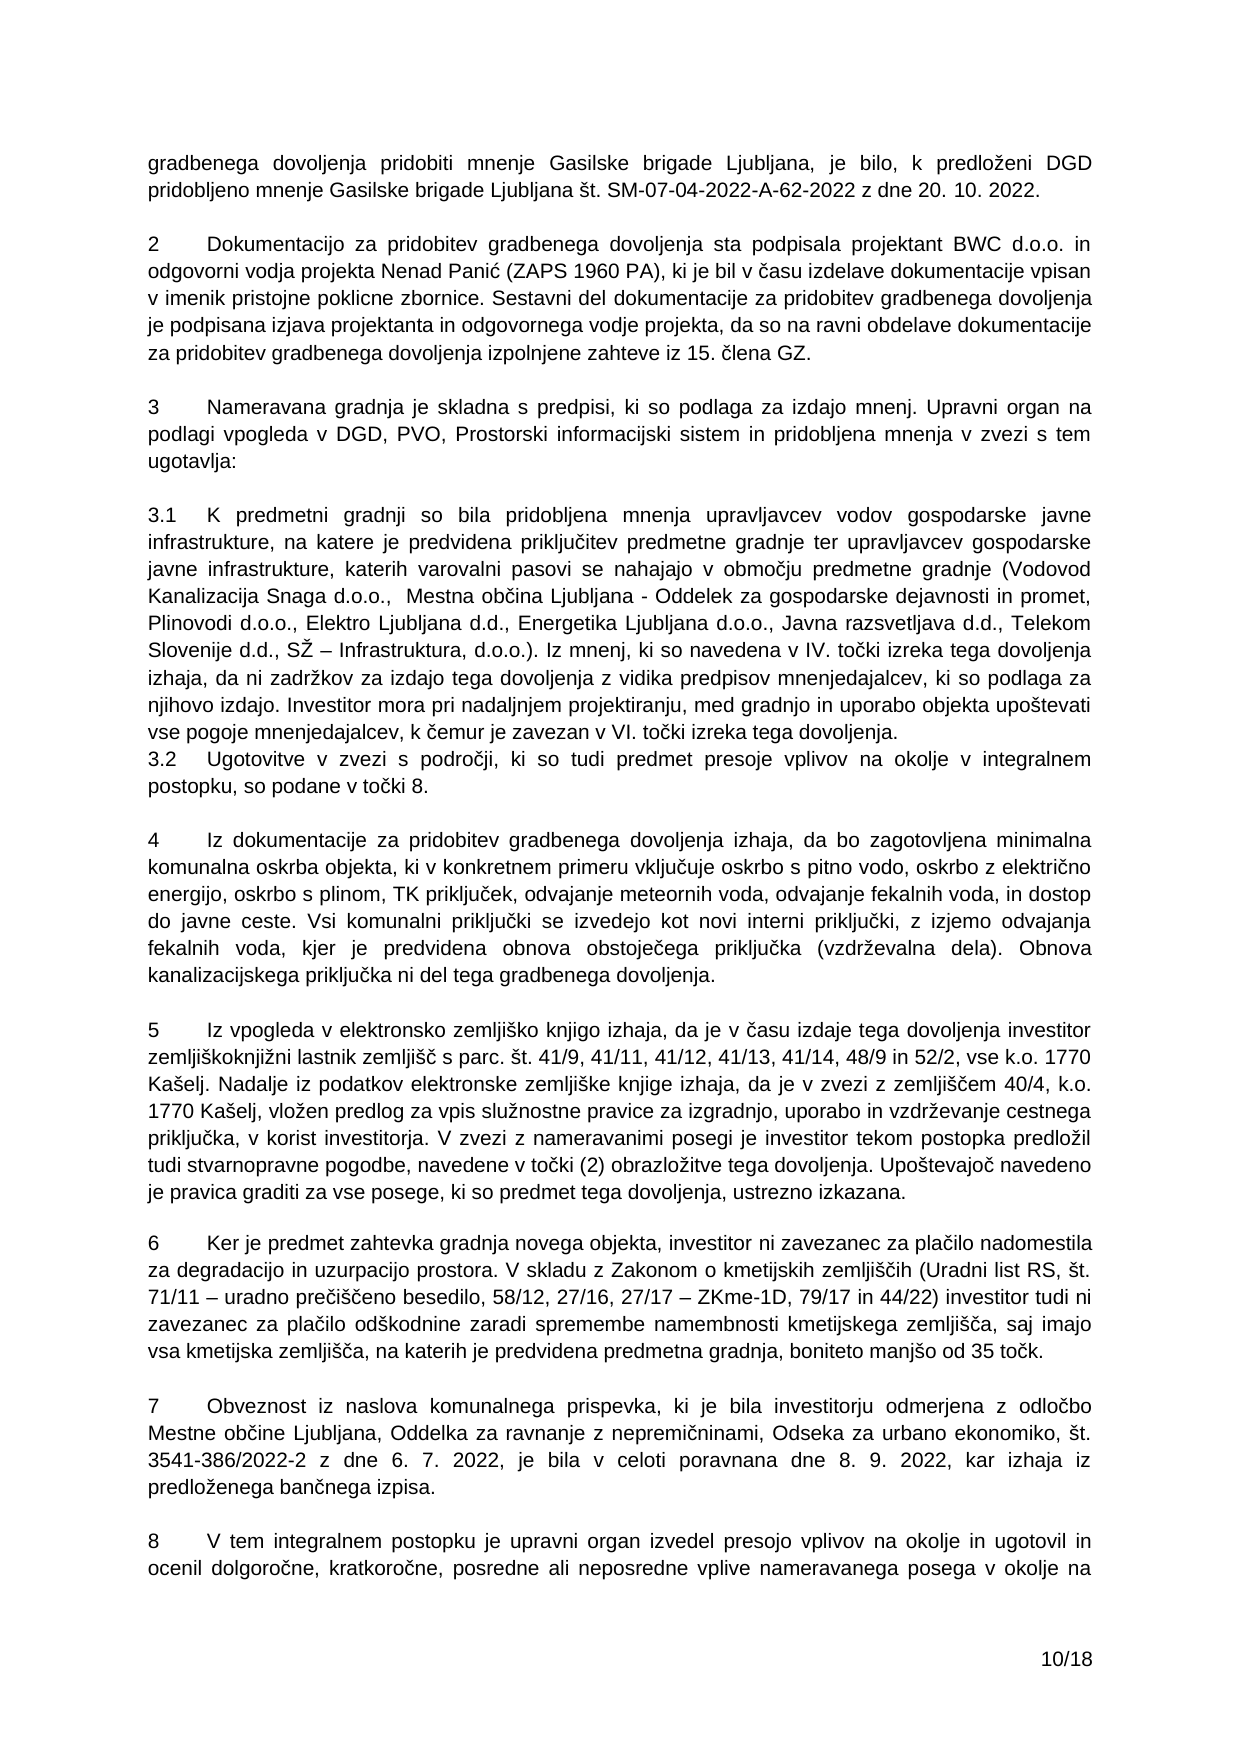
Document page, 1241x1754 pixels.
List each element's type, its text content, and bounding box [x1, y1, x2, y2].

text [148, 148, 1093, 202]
text K predmetni gradnji so bila pridobljena mnenja upravljavcev vodov gospodarske javne infrastrukture, na katere je predvidena priključitev predmetne gradnje ter upravljavcev gospodarske javne infrastrukture, katerih varovalni pasovi se nahajajo v območju predmetne gradnje (Vodovod Kanalizacija Snaga d.o.o., Mestna občina Ljubljana - Oddelek za gospodarske dejavnosti in promet, Plinovodi d.o.o., Elektro Ljubljana d.d., Energetika Ljubljana d.o.o., Javna razsvetljava d.d., Telekom Slovenije d.d., SŽ – Infrastruktura, d.o.o.). Iz mnenj, ki so navedena v IV. točki izreka tega dovoljenja izhaja, da ni zadržkov za izdajo tega dovoljenja z vidika predpisov mnenjedajalcev, ki so podlaga za njihovo izdajo. Investitor mora pri nadaljnjem projektiranju, med gradnjo in uporabo objekta upoštevati vse pogoje mnenjedajalcev, k čemur je zavezan v VI. točki izreka tega dovoljenja. [148, 500, 1093, 743]
text Ker je predmet zahtevka gradnja novega objekta, investitor ni zavezanec za plačilo nadomestila za degradacijo in uzurpacijo prostora. V skladu z Zakonom o kmetijskih zemljiščih (Uradni list RS, št. 71/11 – uradno prečiščeno besedilo, 58/12, 27/16, 27/17 – ZKme-1D, 79/17 in 44/22) investitor tudi ni zavezanec za plačilo odškodnine zaradi spremembe namembnosti kmetijskega zemljišča, saj imajo vsa kmetijska zemljišča, na katerih je predvidena predmetna gradnja, boniteto manjšo od 35 točk. [148, 1228, 1093, 1363]
text Dokumentacijo za pridobitev gradbenega dovoljenja sta podpisala projektant BWC d.o.o. in odgovorni vodja projekta Nenad Panić (ZAPS 1960 PA), ki je bil v času izdelave dokumentacije vpisan v imenik pristojne poklicne zbornice. Sestavni del dokumentacije za pridobitev gradbenega dovoljenja je podpisana izjava projektanta in odgovornega vodje projekta, da so na ravni obdelave dokumentacije za pridobitev gradbenega dovoljenja izpolnjene zahteve iz 15. člena GZ. [148, 229, 1093, 364]
text Iz vpogleda v elektronsko zemljiško knjigo izhaja, da je v času izdaje tega dovoljenja investitor zemljiškoknjižni lastnik zemljišč s parc. št. 41/9, 41/11, 41/12, 41/13, 41/14, 48/9 in 52/2, vse k.o. 1770 Kašelj. Nadalje iz podatkov elektronske zemljiške knjige izhaja, da je v zvezi z zemljiščem 40/4, k.o. 1770 Kašelj, vložen predlog za vpis služnostne pravice za izgradnjo, uporabo in vzdrževanje cestnega priključka, v korist investitorja. V zvezi z nameravanimi posegi je investitor tekom postopka predložil tudi stvarnopravne pogodbe, navedene v točki (2) obrazložitve tega dovoljenja. Upoštevajoč navedeno je pravica graditi za vse posege, ki so predmet tega dovoljenja, ustrezno izkazana. [148, 1014, 1093, 1204]
text Nameravana gradnja je skladna s predpisi, ki so podlaga za izdajo mnenj. Upravni organ na podlagi vpogleda v DGD, PVO, Prostorski informacijski sistem in pridobljena mnenja v zvezi s tem ugotavlja: [148, 391, 1093, 473]
text Iz dokumentacije za pridobitev gradbenega dovoljenja izhaja, da bo zagotovljena minimalna komunalna oskrba objekta, ki v konkretnem primeru vključuje oskrbo s pitno vodo, oskrbo z električno energijo, oskrbo s plinom, TK priključek, odvajanje meteornih voda, odvajanje fekalnih voda, in dostop do javne ceste. Vsi komunalni priključki se izvedejo kot novi interni priključki, z izjemo odvajanja fekalnih voda, kjer je predvidena obnova obstoječega priključka (vzdrževalna dela). Obnova kanalizacijskega priključka ni del tega gradbenega dovoljenja. [148, 825, 1093, 987]
text Ugotovitve v zvezi s področji, ki so tudi predmet presoje vplivov na okolje v integralnem postopku, so podane v točki 8. [148, 743, 1093, 798]
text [148, 1526, 1093, 1580]
text Obveznost iz naslova komunalnega prispevka, ki je bila investitorju odmerjena z odločbo Mestne občine Ljubljana, Oddelka za ravnanje z nepremičninami, Odseka za urbano ekonomiko, št. 3541-386/2022-2 z dne 6. 7. 2022, je bila v celoti poravnana dne 8. 9. 2022, kar izhaja iz predloženega bančnega izpisa. [148, 1390, 1093, 1499]
